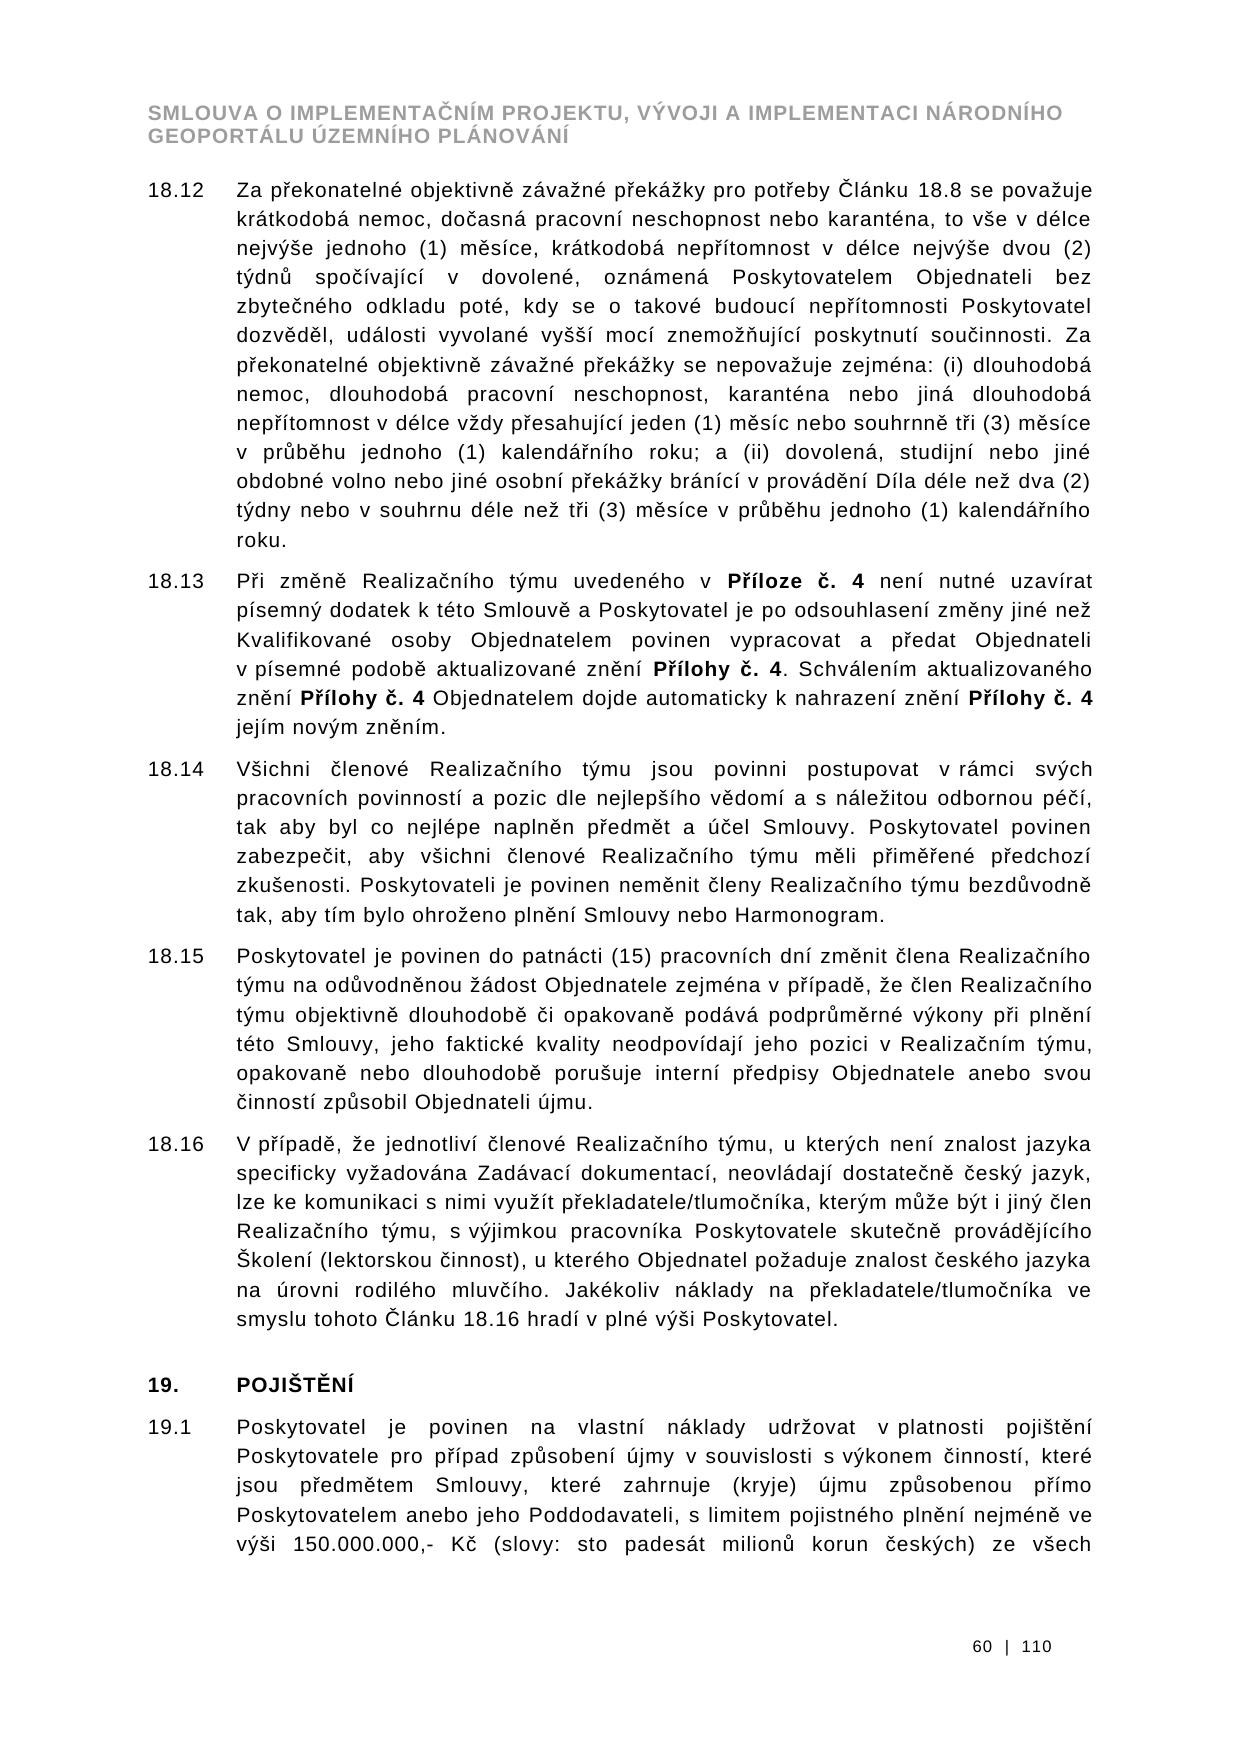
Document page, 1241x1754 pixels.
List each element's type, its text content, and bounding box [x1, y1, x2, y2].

list Za překonatelné objektivně závažné překážky pro potřeby Článku 18.8 se považuje krátkodobá nemoc, dočasná pracovní neschopnost nebo karanténa, to vše v délce nejvýše jednoho (1) měsíce, krátkodobá nepřítomnost v délce nejvýše dvou (2) týdnů spočívající v dovolené, oznámená Poskytovatelem Objednateli bez zbytečného odkladu poté, kdy se o takové budoucí nepřítomnosti Poskytovatel dozvěděl, události vyvolané vyšší mocí znemožňující poskytnutí součinnosti. Za překonatelné objektivně závažné překážky se nepovažuje zejména: (i) dlouhodobá nemoc, dlouhodobá pracovní neschopnost, karanténa nebo jiná dlouhodobá nepřítomnost v délce vždy přesahující jeden (1) měsíc nebo souhrnně tři (3) měsíce v průběhu jednoho (1) kalendářního roku; a (ii) dovolená, studijní nebo jiné obdobné volno nebo jiné osobní překážky bránící v provádění Díla déle než dva (2) týdny nebo v souhrnu déle než tři (3) měsíce v průběhu jednoho (1) kalendářního roku. [148, 172, 1092, 551]
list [148, 1410, 1092, 1556]
list Při změně Realizačního týmu uvedeného v Příloze č. 4 není nutné uzavírat písemný dodatek k této Smlouvě a Poskytovatel je po odsouhlasení změny jiné než Kvalifikované osoby Objednatelem povinen vypracovat a předat Objednateli v písemné podobě aktualizované znění Přílohy č. 4. Schválením aktualizovaného znění Přílohy č. 4 Objednatelem dojde automaticky k nahrazení znění Přílohy č. 4 jejím novým zněním. [148, 564, 1092, 739]
list POJIŠTĚNÍ [148, 1368, 1092, 1397]
list Poskytovatel je povinen do patnácti (15) pracovních dní změnit člena Realizačního týmu na odůvodněnou žádost Objednatele zejména v případě, že člen Realizačního týmu objektivně dlouhodobě či opakovaně podává podprůměrné výkony při plnění této Smlouvy, jeho faktické kvality neodpovídají jeho pozici v Realizačním týmu, opakovaně nebo dlouhodobě porušuje interní předpisy Objednatele anebo svou činností způsobil Objednateli újmu. [148, 939, 1092, 1114]
list V případě, že jednotliví členové Realizačního týmu, u kterých není znalost jazyka specificky vyžadována Zadávací dokumentací, neovládají dostatečně český jazyk, lze ke komunikaci s nimi využít překladatele/tlumočníka, kterým může být i jiný člen Realizačního týmu, s výjimkou pracovníka Poskytovatele skutečně provádějícího Školení (lektorskou činnost), u kterého Objednatel požaduje znalost českého jazyka na úrovni rodilého mluvčího. Jakékoliv náklady na překladatele/tlumočníka ve smyslu tohoto Článku 18.16 hradí v plné výši Poskytovatel. [148, 1126, 1092, 1331]
list Všichni členové Realizačního týmu jsou povinni postupovat v rámci svých pracovních povinností a pozic dle nejlepšího vědomí a s náležitou odbornou péčí, tak aby byl co nejlépe naplněn předmět a účel Smlouvy. Poskytovatel povinen zabezpečit, aby všichni členové Realizačního týmu měli přiměřené předchozí zkušenosti. Poskytovateli je povinen neměnit členy Realizačního týmu bezdůvodně tak, aby tím bylo ohroženo plnění Smlouvy nebo Harmonogram. [148, 751, 1092, 926]
